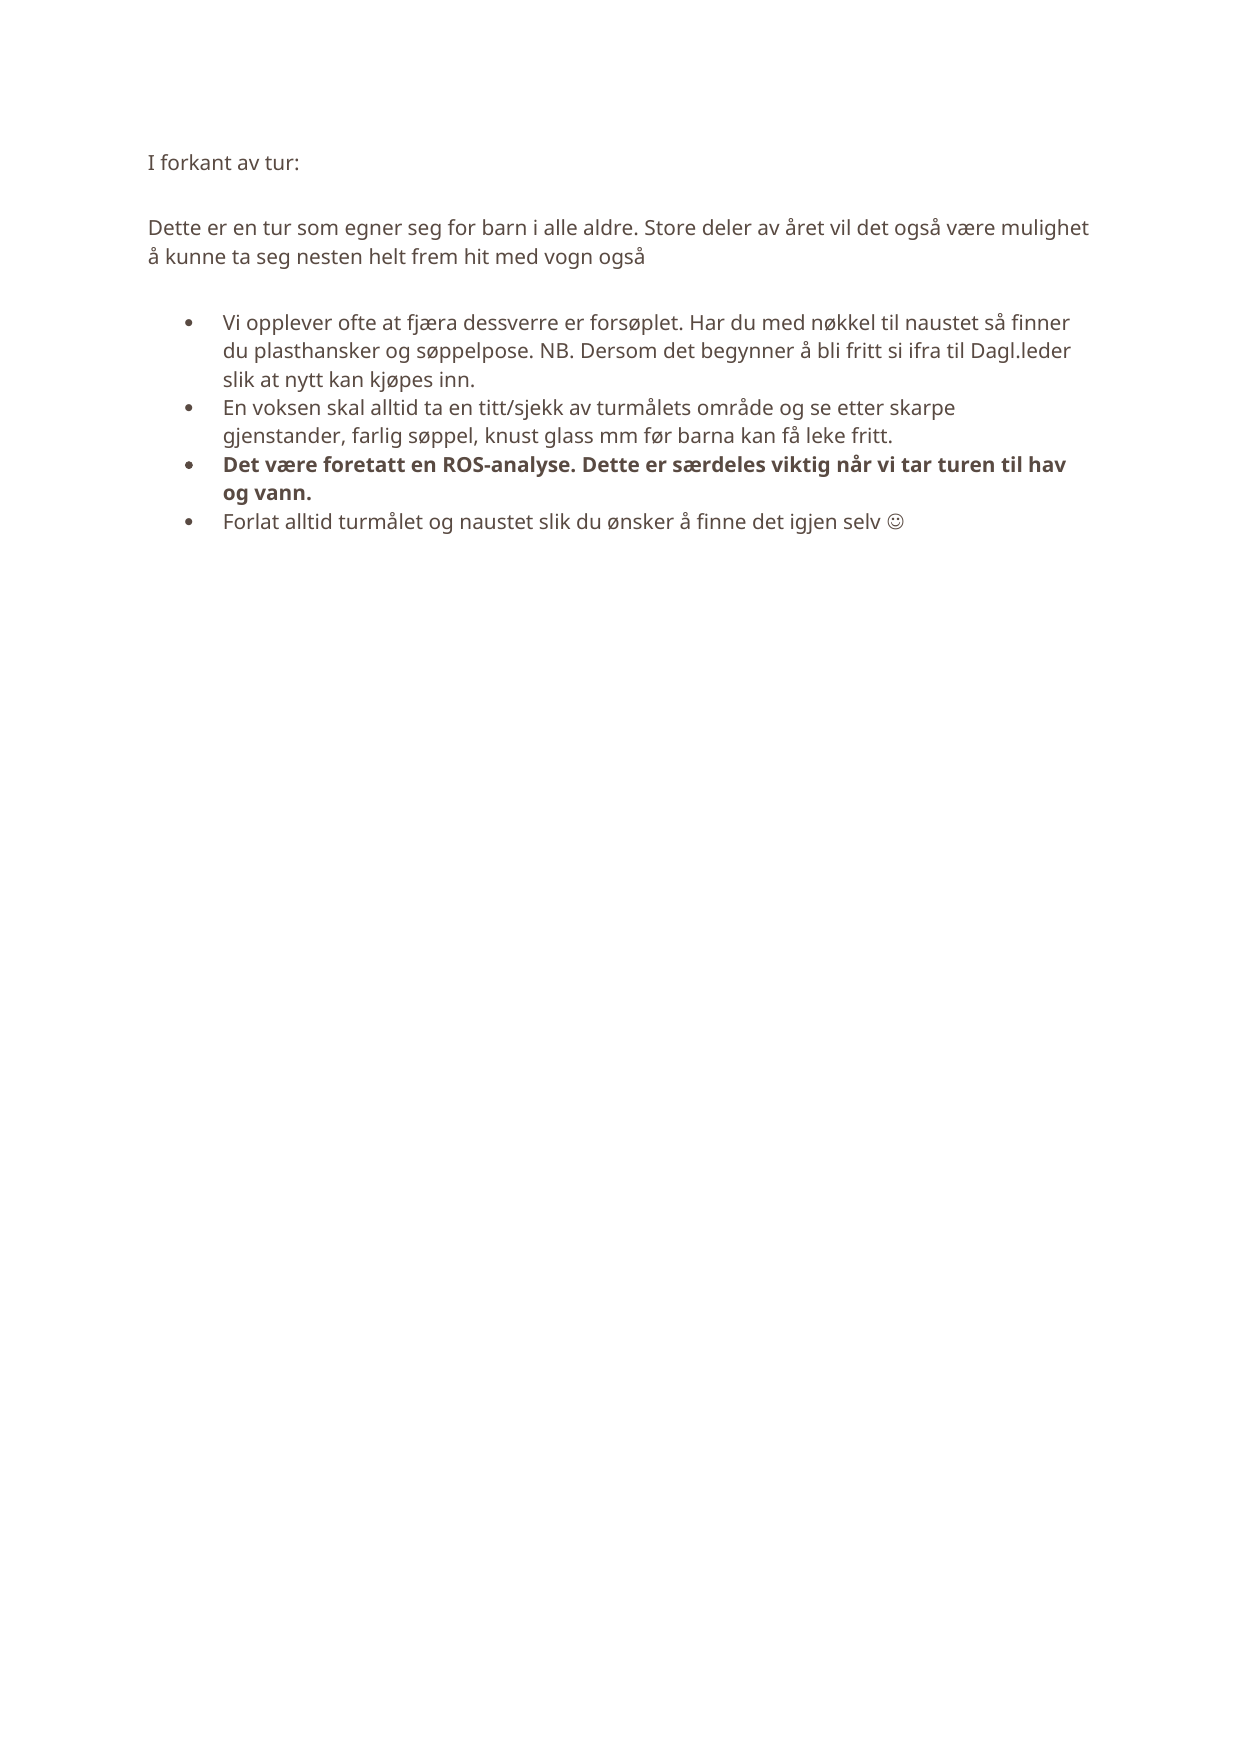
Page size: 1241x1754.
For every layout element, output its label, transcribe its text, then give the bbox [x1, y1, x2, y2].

list Det være foretatt en ROS-analyse. Dette er særdeles viktig når vi tar turen til hav og vann. [185, 450, 1093, 507]
list Forlat alltid turmålet og naustet slik du ønsker å finne det igjen selv [185, 507, 1093, 535]
list gjenstander, farlig søppel, knust glass mm før barna kan få leke fritt. [223, 422, 1093, 450]
list En voksen skal alltid ta en titt/sjekk av turmålets område og se etter skarpe [185, 393, 1093, 422]
text Dette er en tur som egner seg for barn i alle aldre. Store deler av året vil det også være mulighet å kunne ta seg nesten helt frem hit med vogn også [148, 213, 1093, 270]
text I forkant av tur: [148, 148, 1093, 176]
list Vi opplever ofte at fjæra dessverre er forsøplet. Har du med nøkkel til naustet så finner du plasthansker og søppelpose. NB. Dersom det begynner å bli fritt si ifra til Dagl.leder slik at nytt kan kjøpes inn. [185, 308, 1093, 393]
